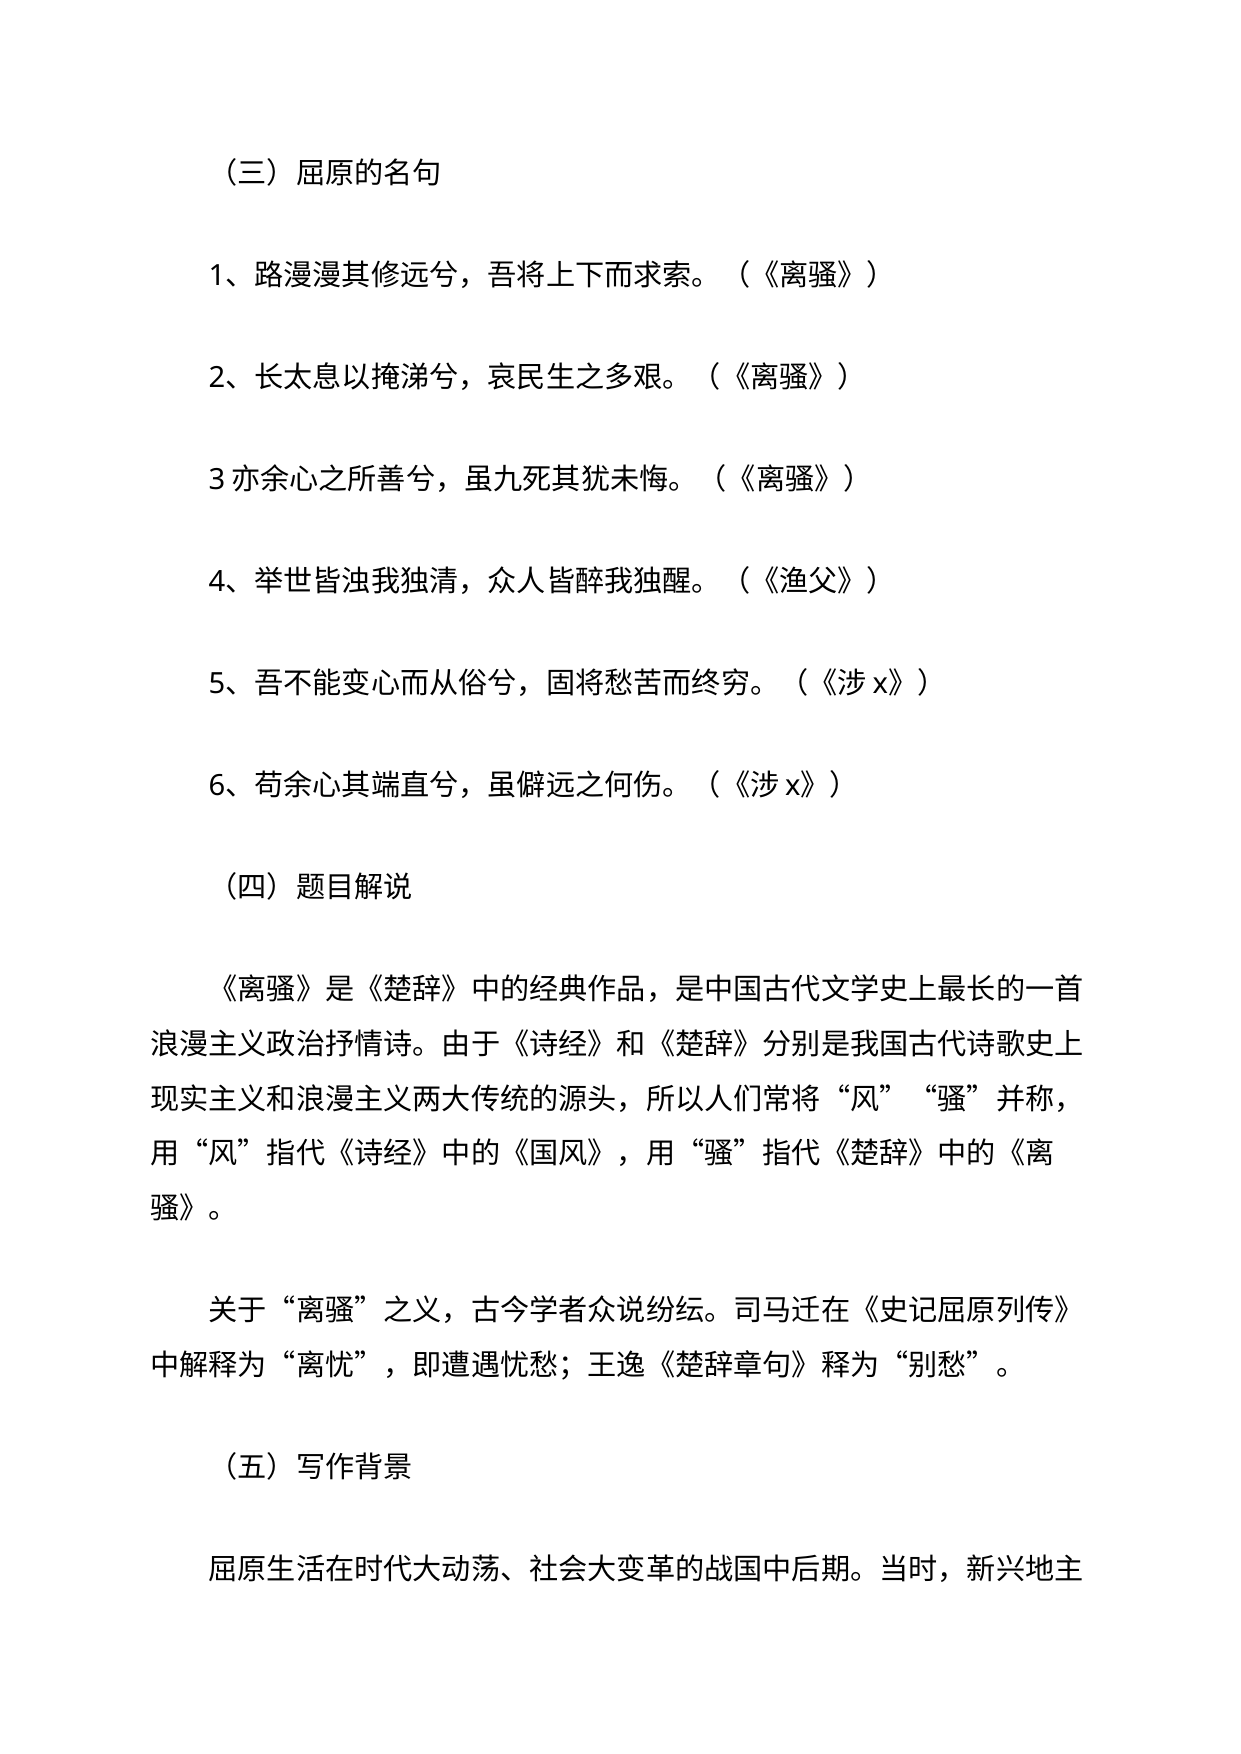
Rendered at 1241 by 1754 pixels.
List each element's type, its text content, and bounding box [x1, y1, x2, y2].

text 1、路漫漫其修远兮，吾将上下而求索。（《离骚》） [150, 252, 1090, 294]
text 6、苟余心其端直兮，虽僻远之何伤。（《涉x》） [150, 762, 1090, 804]
text 5、吾不能变心而从俗兮，固将愁苦而终穷。（《涉x》） [150, 660, 1090, 702]
text 关于“离骚”之义，古今学者众说纷纭。司马迁在《史记屈原列传》中解释为“离忧”，即遭遇忧愁；王逸《楚辞章句》释为“别愁”。 [150, 1287, 1090, 1384]
text 4、举世皆浊我独清，众人皆醉我独醒。（《渔父》） [150, 558, 1090, 600]
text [150, 1545, 1090, 1587]
text 3亦余心之所善兮，虽九死其犹未悔。（《离骚》） [150, 456, 1090, 498]
text 《离骚》是《楚辞》中的经典作品，是中国古代文学史上最长的一首浪漫主义政治抒情诗。由于《诗经》和《楚辞》分别是我国古代诗歌史上现实主义和浪漫主义两大传统的源头，所以人们常将“风”“骚”并称，用“风”指代《诗经》中的《国风》，用“骚”指代《楚辞》中的《离骚》。 [150, 965, 1090, 1227]
text （四）题目解说 [150, 864, 1090, 906]
text （五）写作背景 [150, 1443, 1090, 1486]
text 2、长太息以掩涕兮，哀民生之多艰。（《离骚》） [150, 354, 1090, 396]
text （三）屈原的名句 [150, 150, 1090, 192]
